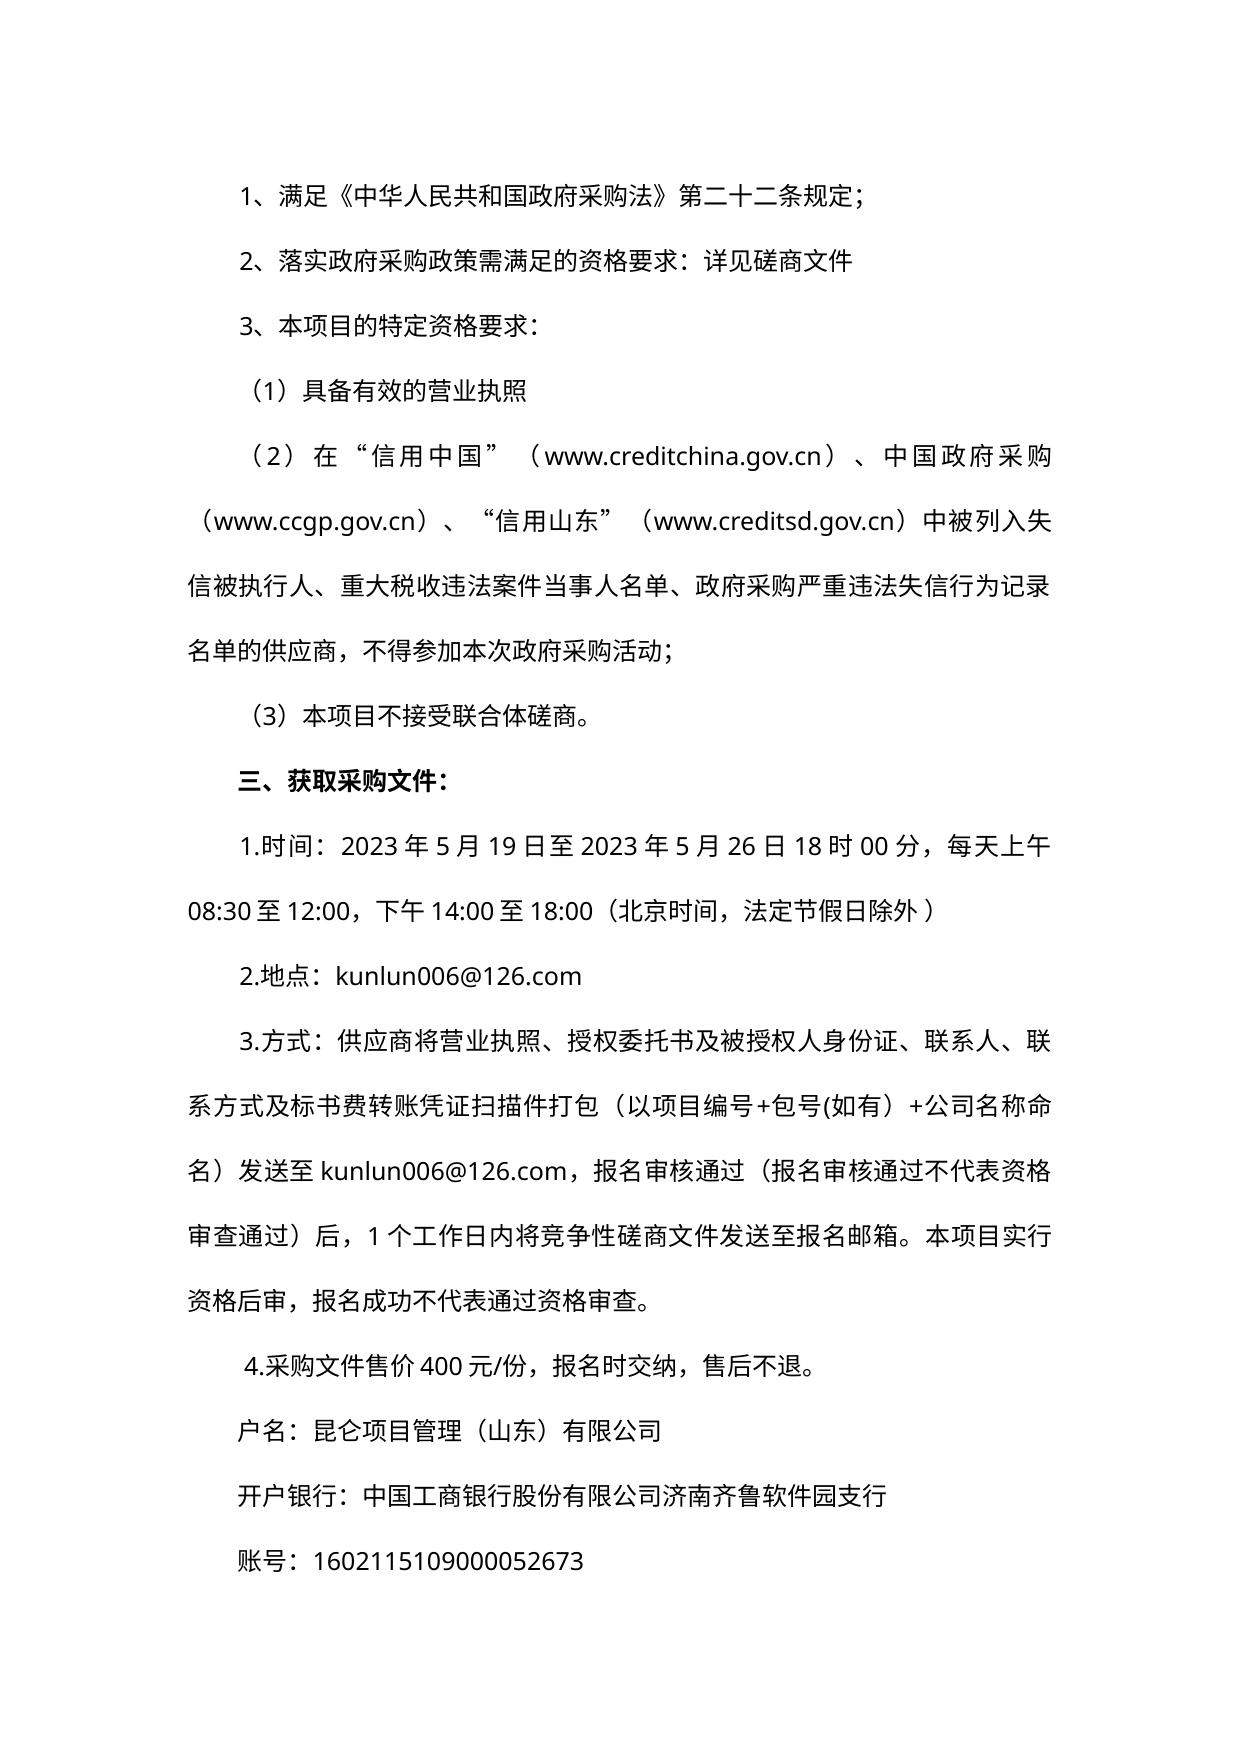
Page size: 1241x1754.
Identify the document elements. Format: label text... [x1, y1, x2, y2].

text 账号：1602115109000052673 [187, 1527, 1053, 1592]
text （2）在“信用中国”（www.creditchina.gov.cn）、中国政府采购（www.ccgp.gov.cn）、“信用山东”（www.creditsd.gov.cn）中被列入失信被执行人、重大税收违法案件当事人名单、政府采购严重违法失信行为记录名单的供应商，不得参加本次政府采购活动； [187, 422, 1053, 682]
text 4.采购文件售价400元/份，报名时交纳，售后不退。 [187, 1332, 1053, 1397]
text 2.地点：kunlun006@126.com [187, 942, 1053, 1007]
text 户名：昆仑项目管理（山东）有限公司 [187, 1397, 1053, 1462]
text 3、本项目的特定资格要求： [187, 292, 1053, 357]
text （3）本项目不接受联合体磋商。 [187, 682, 1053, 747]
text 开户银行：中国工商银行股份有限公司济南齐鲁软件园支行 [187, 1462, 1053, 1527]
text 三、获取采购文件： [187, 747, 1053, 812]
text 1.时间：2023年5月19日至2023年5月26日18时00分，每天上午08:30至12:00，下午14:00至18:00（北京时间，法定节假日除外 ） [187, 812, 1053, 942]
text 1、满足《中华人民共和国政府采购法》第二十二条规定； [187, 162, 1053, 227]
text 3.方式：供应商将营业执照、授权委托书及被授权人身份证、联系人、联系方式及标书费转账凭证扫描件打包（以项目编号+包号(如有）+公司名称命名）发送至kunlun006@126.com，报名审核通过（报名审核通过不代表资格审查通过）后，1个工作日内将竞争性磋商文件发送至报名邮箱。本项目实行资格后审，报名成功不代表通过资格审查。 [187, 1007, 1053, 1332]
text 2、落实政府采购政策需满足的资格要求：详见磋商文件 [187, 227, 1053, 292]
text （1）具备有效的营业执照 [187, 357, 1053, 422]
